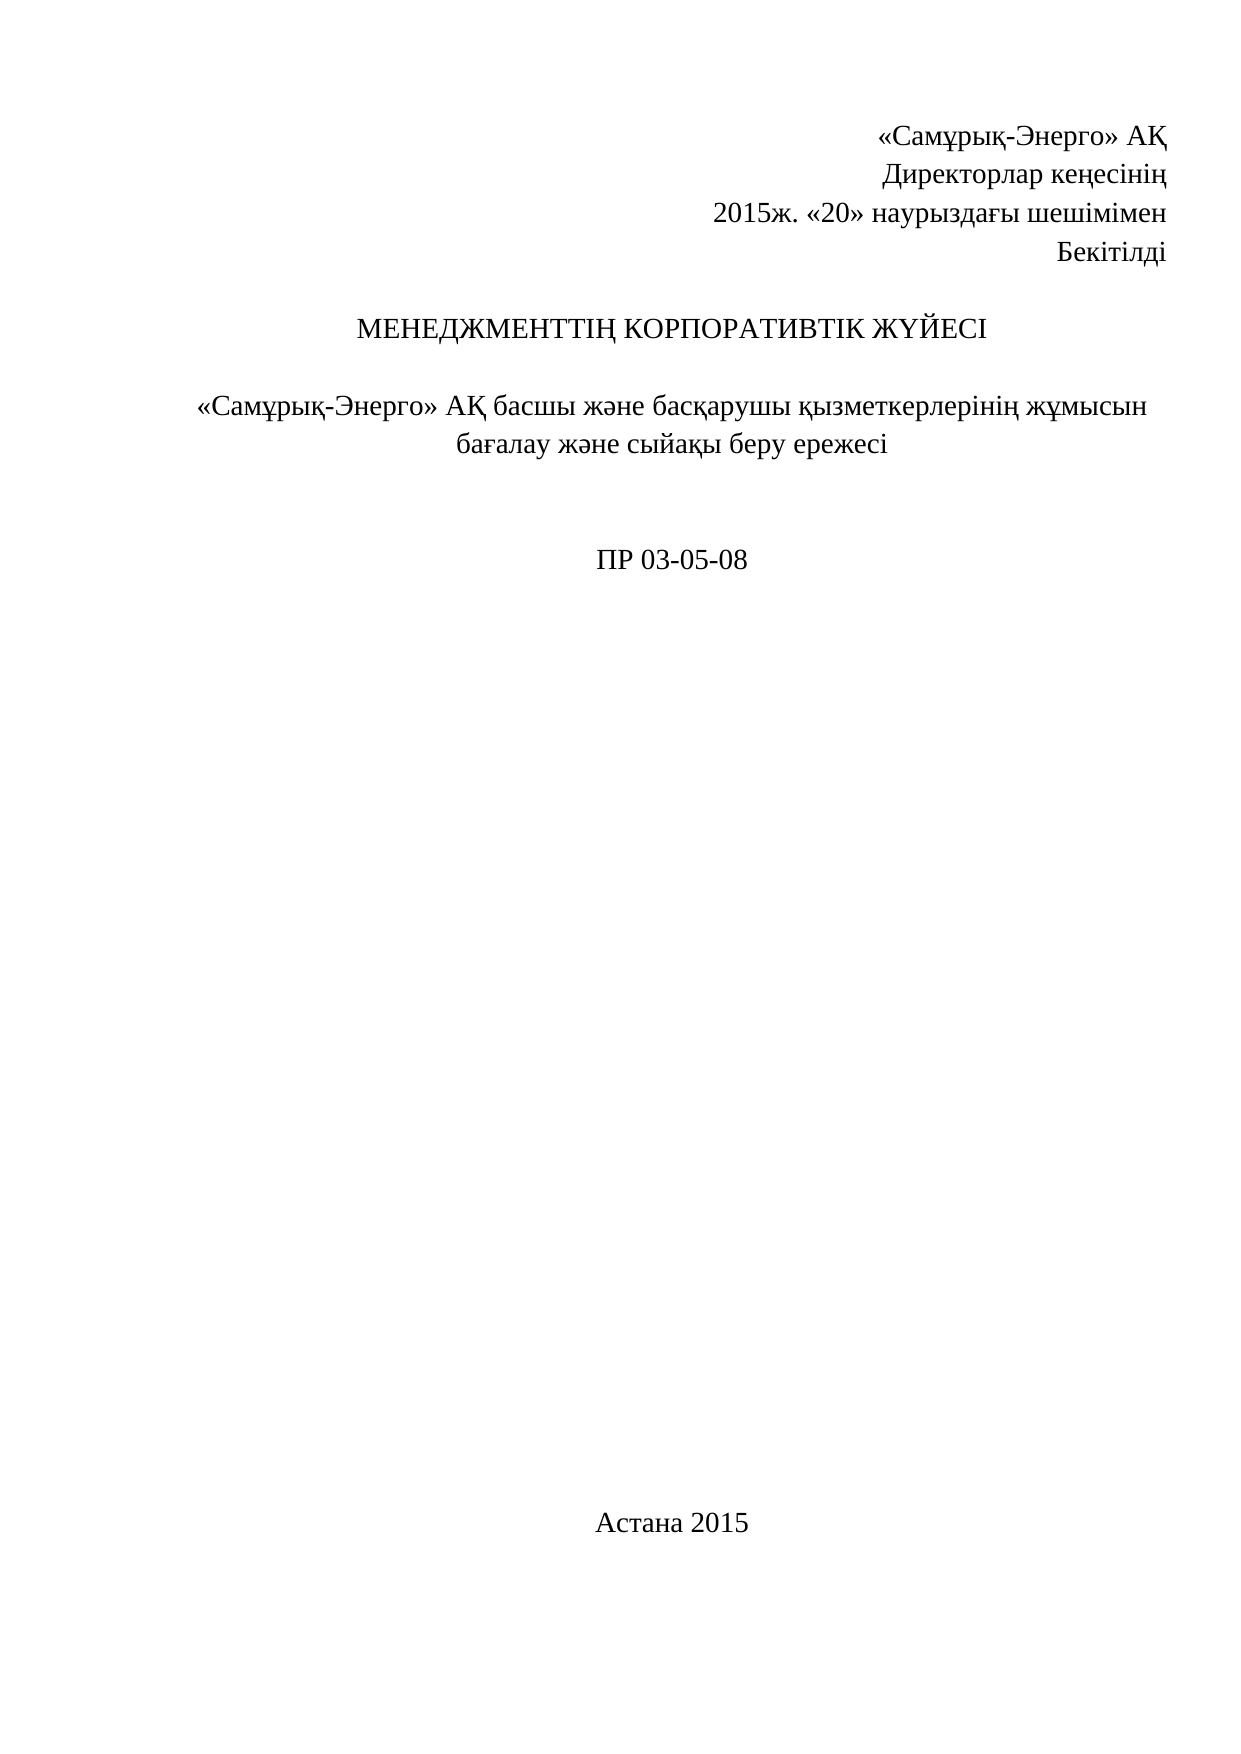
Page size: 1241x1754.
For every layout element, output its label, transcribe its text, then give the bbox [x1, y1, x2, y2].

text 2015ж. «20» наурыздағы шешімімен [177, 195, 1167, 229]
text Директорлар кеңесінің [177, 157, 1167, 190]
text «Самұрық-Энерго» АҚ [177, 118, 1167, 152]
text Астана 2015 [177, 1506, 1167, 1539]
text МЕНЕДЖМЕНТТІҢ КОРПОРАТИВТІК ЖҮЙЕСІ [177, 311, 1167, 344]
text ПР 03-05-08 [177, 542, 1167, 576]
text Бекітілді [177, 234, 1167, 267]
text «Самұрық-Энерго» АҚ басшы және басқарушы қызметкерлерінің жұмысын бағалау және сыйақы беру ережесі [177, 388, 1167, 460]
